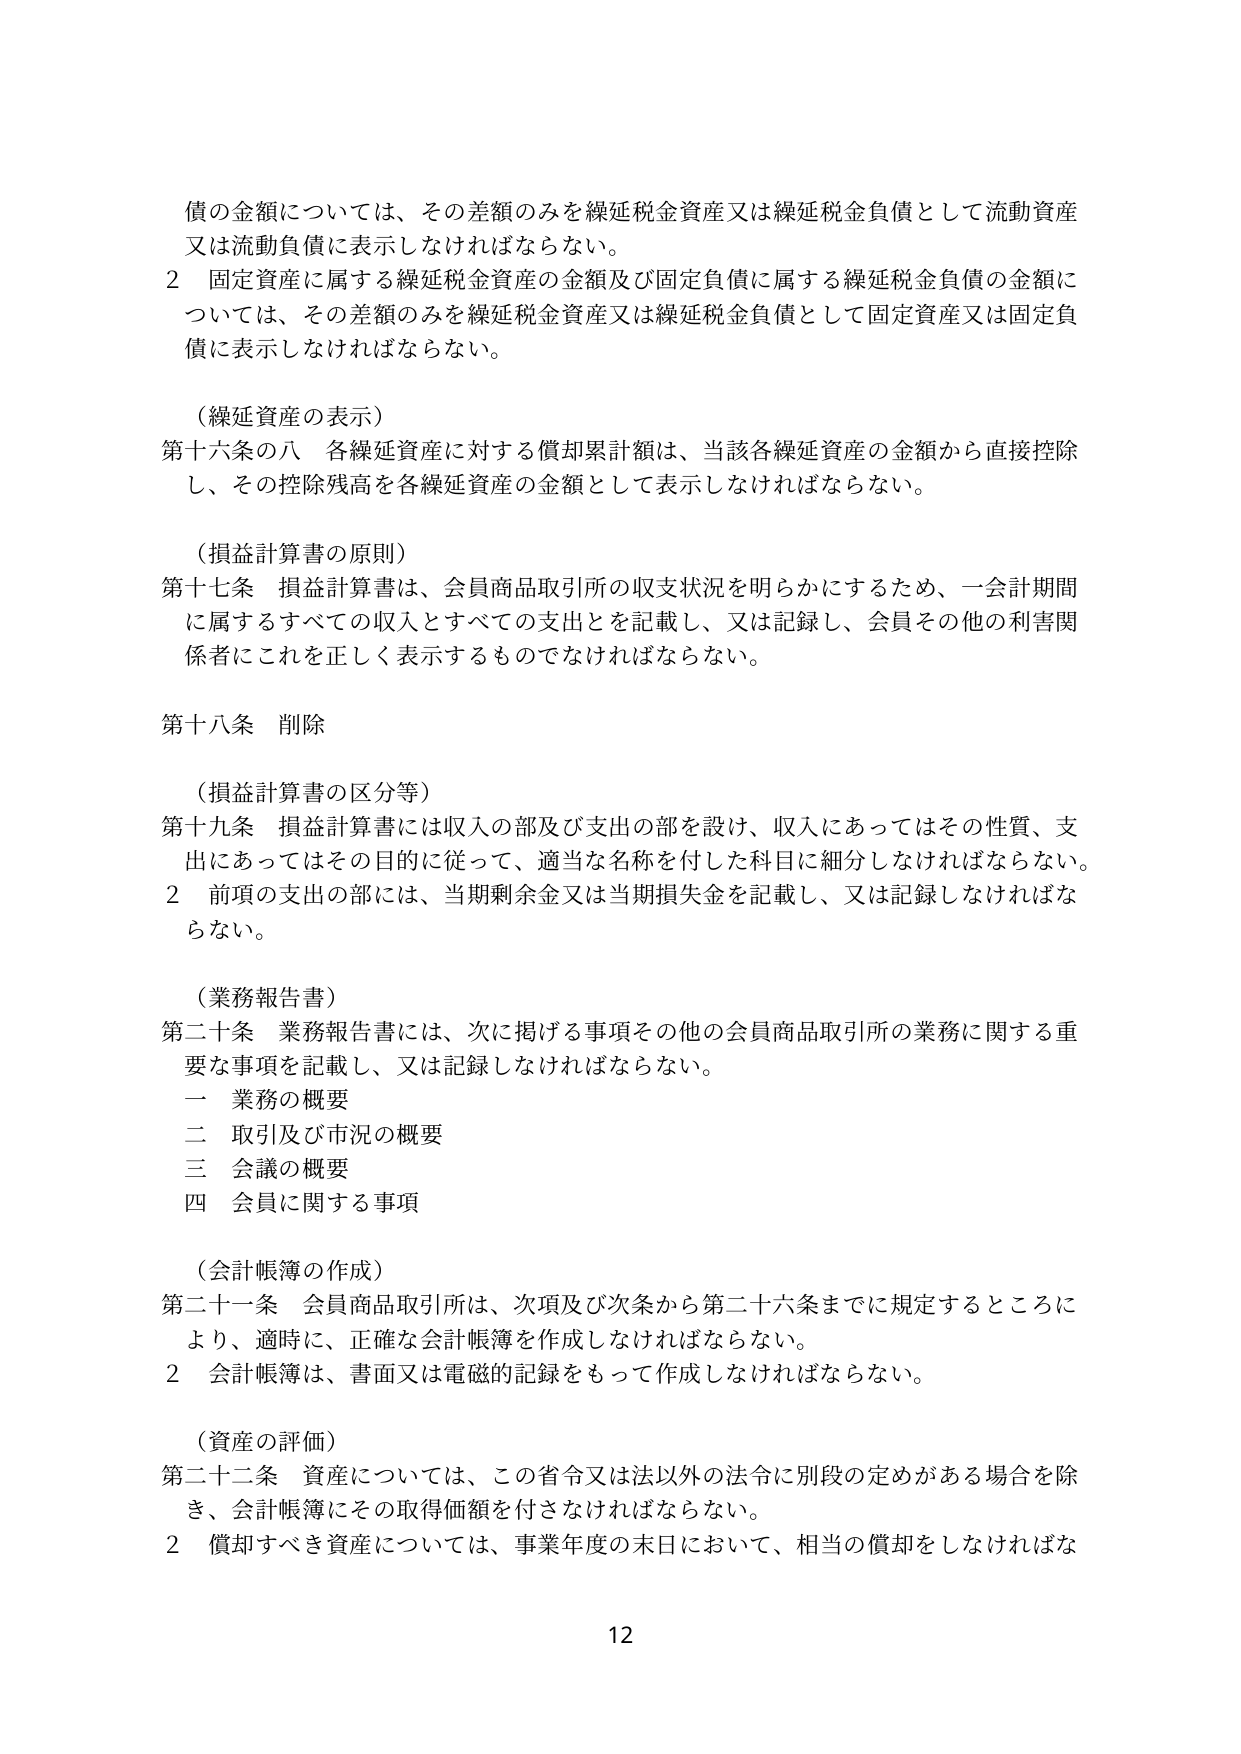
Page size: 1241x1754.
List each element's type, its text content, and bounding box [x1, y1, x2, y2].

text （繰延資産の表示） [184, 399, 1079, 433]
text 二 取引及び市況の概要 [184, 1116, 1079, 1150]
text （資産の評価） [184, 1424, 1079, 1458]
text （損益計算書の区分等） [184, 774, 1079, 809]
text ２ 会計帳簿は、書面又は電磁的記録をもって作成しなければならない。 [161, 1355, 1079, 1389]
text 第二十二条 資産については、この省令又は法以外の法令に別段の定めがある場合を除き、会計帳簿にその取得価額を付さなければならない。 [161, 1458, 1079, 1526]
text （損益計算書の原則） [184, 535, 1079, 569]
text 第十六条の八 各繰延資産に対する償却累計額は、当該各繰延資産の金額から直接控除し、その控除残高を各繰延資産の金額として表示しなければならない。 [161, 433, 1079, 501]
text 一 業務の概要 [184, 1082, 1079, 1116]
text （業務報告書） [184, 979, 1079, 1014]
text 第十七条 損益計算書は、会員商品取引所の収支状況を明らかにするため、一会計期間に属するすべての収入とすべての支出とを記載し、又は記録し、会員その他の利害関係者にこれを正しく表示するものでなければならない。 [161, 569, 1079, 672]
text 第二十一条 会員商品取引所は、次項及び次条から第二十六条までに規定するところにより、適時に、正確な会計帳簿を作成しなければならない。 [161, 1287, 1079, 1355]
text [161, 194, 1079, 262]
text （会計帳簿の作成） [184, 1253, 1079, 1287]
text 第十八条 削除 [161, 706, 1079, 740]
text 第十九条 損益計算書には収入の部及び支出の部を設け、収入にあってはその性質、支出にあってはその目的に従って、適当な名称を付した科目に細分しなければならない。 [161, 809, 1079, 877]
text 三 会議の概要 [184, 1150, 1079, 1184]
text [161, 1526, 1079, 1560]
text 四 会員に関する事項 [184, 1184, 1079, 1219]
text ２ 前項の支出の部には、当期剰余金又は当期損失金を記載し、又は記録しなければならない。 [161, 877, 1079, 945]
text 第二十条 業務報告書には、次に掲げる事項その他の会員商品取引所の業務に関する重要な事項を記載し、又は記録しなければならない。 [161, 1014, 1079, 1082]
text ２ 固定資産に属する繰延税金資産の金額及び固定負債に属する繰延税金負債の金額については、その差額のみを繰延税金資産又は繰延税金負債として固定資産又は固定負債に表示しなければならない。 [161, 262, 1079, 364]
